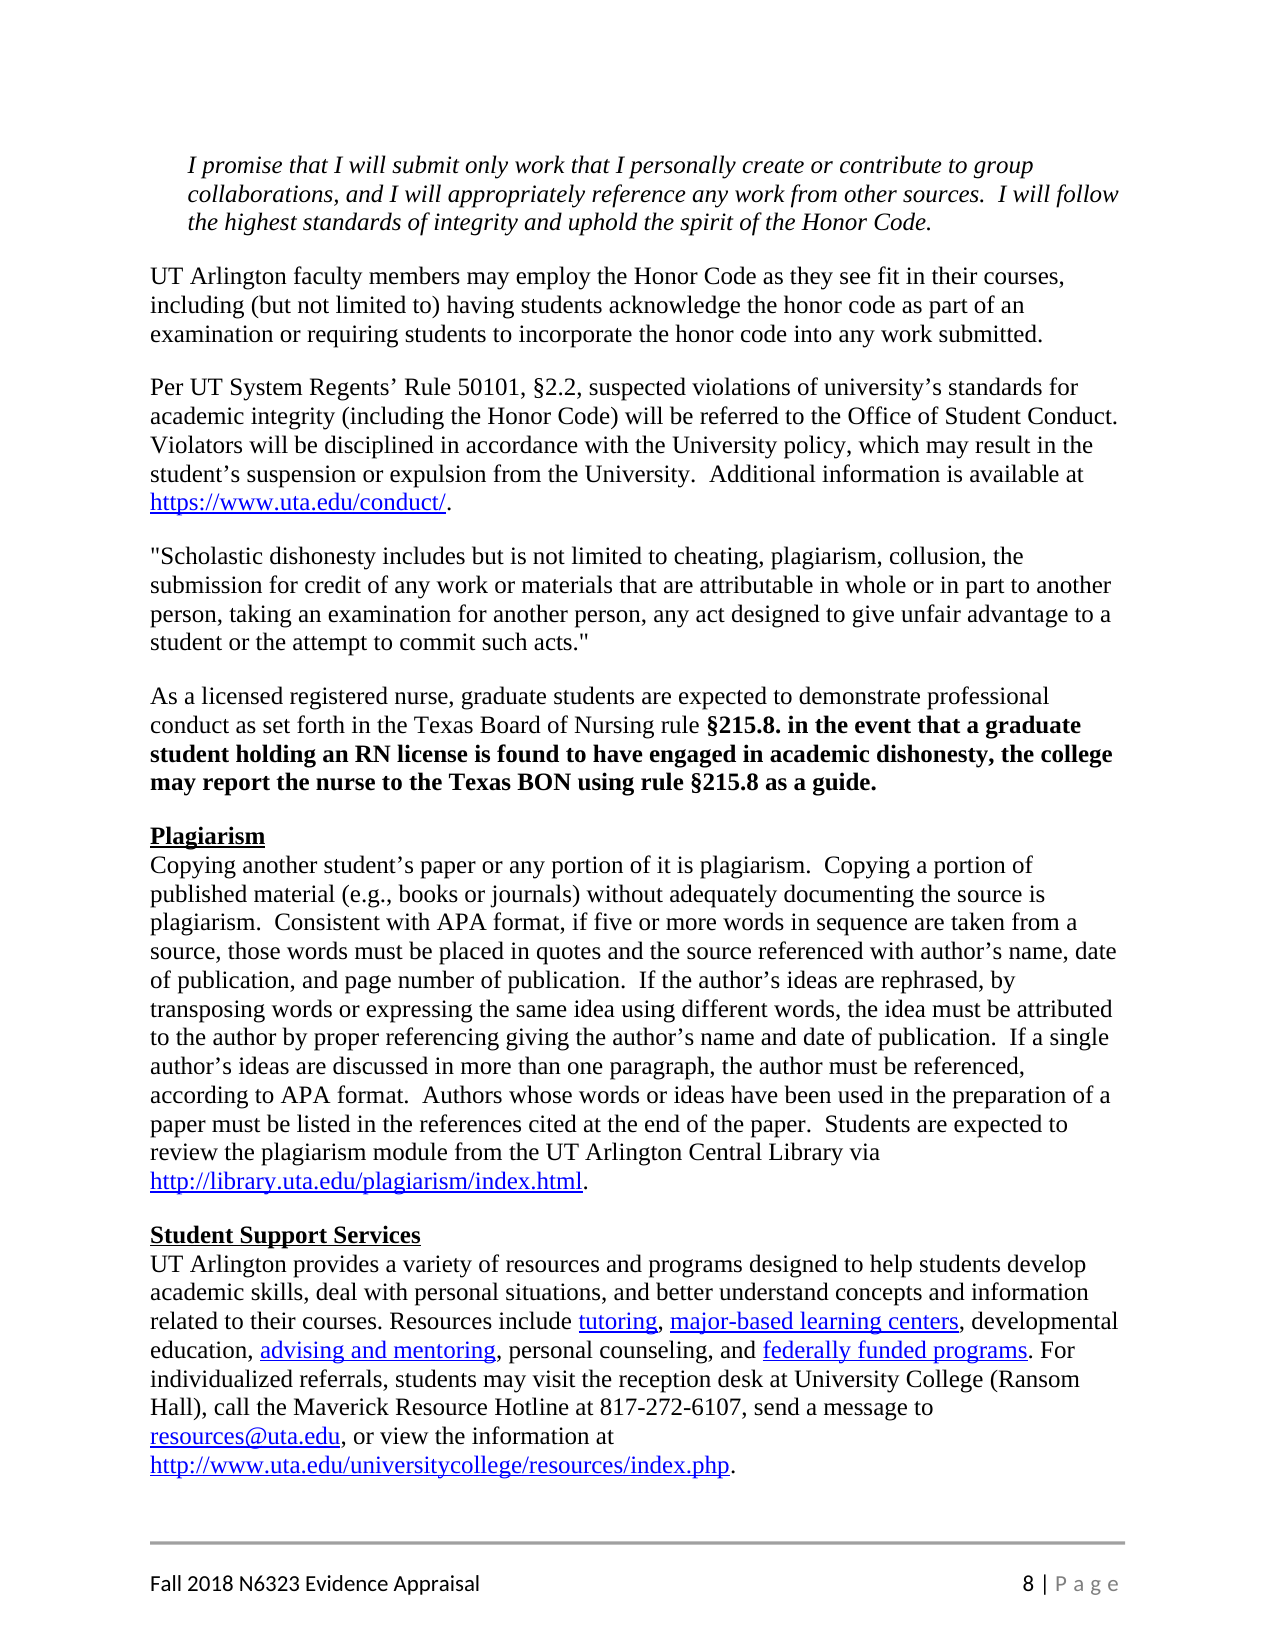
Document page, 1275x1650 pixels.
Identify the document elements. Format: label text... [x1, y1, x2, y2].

text I promise that I will submit only work that I personally create or contribute to group collaborations, and I will appropriately reference any work from other sources. I will follow the highest standards of integrity and uphold the spirit of the Honor Code. [187, 150, 1125, 236]
subtitle Student Support Services [150, 1220, 1125, 1249]
subtitle Plagiarism [150, 821, 1125, 850]
text UT Arlington faculty members may employ the Honor Code as they see fit in their courses, including (but not limited to) having students acknowledge the honor code as part of an examination or requiring students to incorporate the honor code into any work submitted. [150, 261, 1125, 347]
text "Scholastic dishonesty includes but is not limited to cheating, plagiarism, collusion, the submission for credit of any work or materials that are attributable in whole or in part to another person, taking an examination for another person, any act designed to give unfair advantage to a student or the attempt to commit such acts." [150, 541, 1125, 656]
text UT Arlington provides a variety of resources and programs designed to help students develop academic skills, deal with personal situations, and better understand concepts and information related to their courses. Resources include tutoring, major-based learning centers, developmental education, advising and mentoring, personal counseling, and federally funded programs. For individualized referrals, students may visit the reception desk at University College (Ransom Hall), call the Maverick Resource Hotline at 817-272-6107, send a message to resources@uta.edu, or view the information at http://www.uta.edu/universitycollege/resources/index.php. [150, 1249, 1125, 1479]
text As a licensed registered nurse, graduate students are expected to demonstrate professional conduct as set forth in the Texas Board of Nursing rule §215.8. in the event that a graduate student holding an RN license is found to have engaged in academic dishonesty, the college may report the nurse to the Texas BON using rule §215.8 as a guide. [150, 681, 1125, 796]
text Copying another student’s paper or any portion of it is plagiarism. Copying a portion of published material (e.g., books or journals) without adequately documenting the source is plagiarism. Consistent with APA format, if five or more words in sequence are taken from a source, those words must be placed in quotes and the source referenced with author’s name, date of publication, and page number of publication. If the author’s ideas are rephrased, by transposing words or expressing the same idea using different words, the idea must be attributed to the author by proper referencing giving the author’s name and date of publication. If a single author’s ideas are discussed in more than one paragraph, the author must be referenced, according to APA format. Authors whose words or ideas have been used in the preparation of a paper must be listed in the references cited at the end of the paper. Students are expected to review the plagiarism module from the UT Arlington Central Library via http://library.uta.edu/plagiarism/index.html. [150, 850, 1125, 1195]
text Per UT System Regents’ Rule 50101, §2.2, suspected violations of university’s standards for academic integrity (including the Honor Code) will be referred to the Office of Student Conduct. Violators will be disciplined in accordance with the University policy, which may result in the student’s suspension or expulsion from the University. Additional information is available at https://www.uta.edu/conduct/. [150, 372, 1125, 516]
